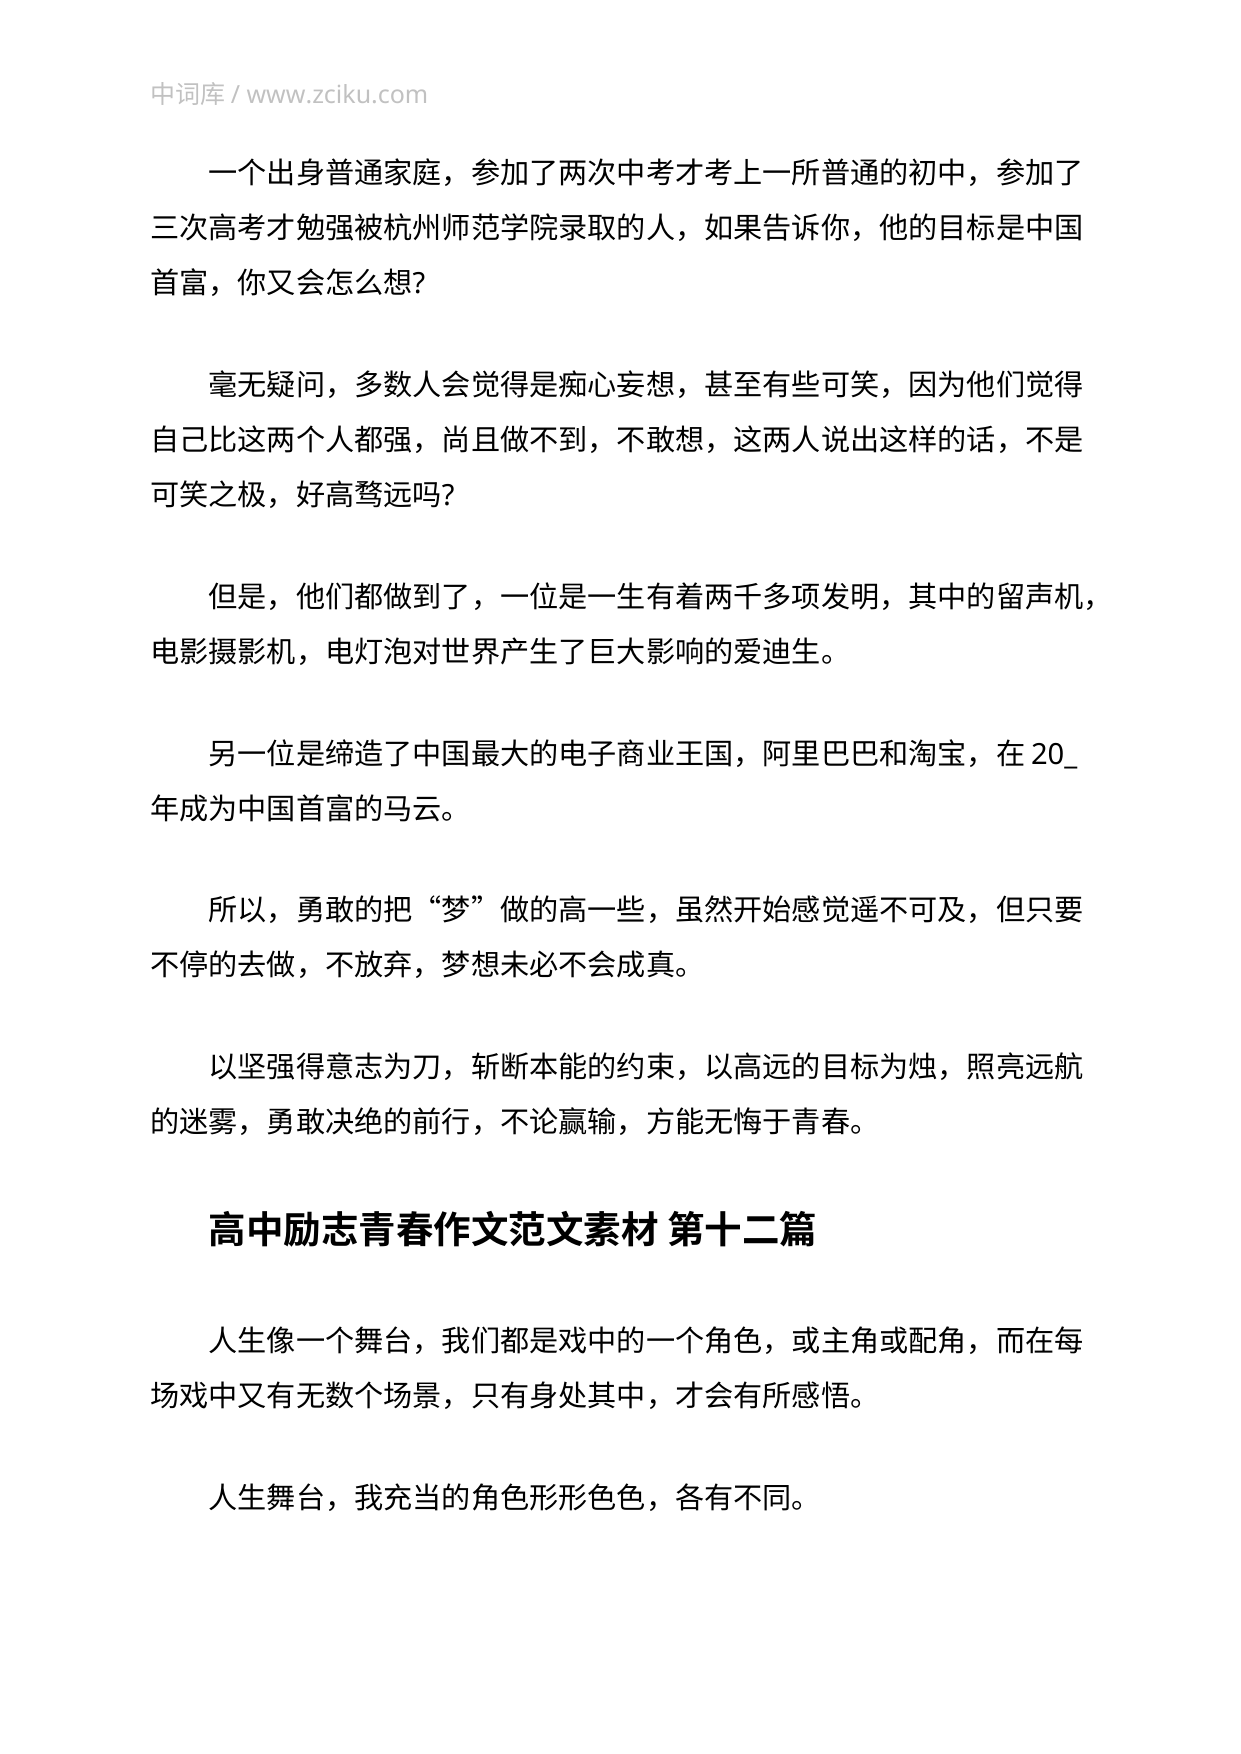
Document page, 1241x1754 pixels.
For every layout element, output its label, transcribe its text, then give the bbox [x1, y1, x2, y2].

text 人生像一个舞台，我们都是戏中的一个角色，或主角或配角，而在每场戏中又有无数个场景，只有身处其中，才会有所感悟。 [150, 1318, 1090, 1415]
text 另一位是缔造了中国最大的电子商业王国，阿里巴巴和淘宝，在20_年成为中国首富的马云。 [150, 730, 1090, 827]
text 但是，他们都做到了，一位是一生有着两千多项发明，其中的留声机，电影摄影机，电灯泡对世界产生了巨大影响的爱迪生。 [150, 573, 1090, 671]
text 人生舞台，我充当的角色形形色色，各有不同。 [150, 1474, 1090, 1517]
text 毫无疑问，多数人会觉得是痴心妄想，甚至有些可笑，因为他们觉得自己比这两个人都强，尚且做不到，不敢想，这两人说出这样的话，不是可笑之极，好高骛远吗? [150, 362, 1090, 514]
text 所以，勇敢的把“梦”做的高一些，虽然开始感觉遥不可及，但只要不停的去做，不放弃，梦想未必不会成真。 [150, 887, 1090, 984]
text 一个出身普通家庭，参加了两次中考才考上一所普通的初中，参加了三次高考才勉强被杭州师范学院录取的人，如果告诉你，他的目标是中国首富，你又会怎么想? [150, 150, 1090, 302]
text 高中励志青春作文范文素材 第十二篇 [150, 1200, 1090, 1254]
text 以坚强得意志为刀，斩断本能的约束，以高远的目标为烛，照亮远航的迷雾，勇敢决绝的前行，不论赢输，方能无悔于青春。 [150, 1044, 1090, 1141]
